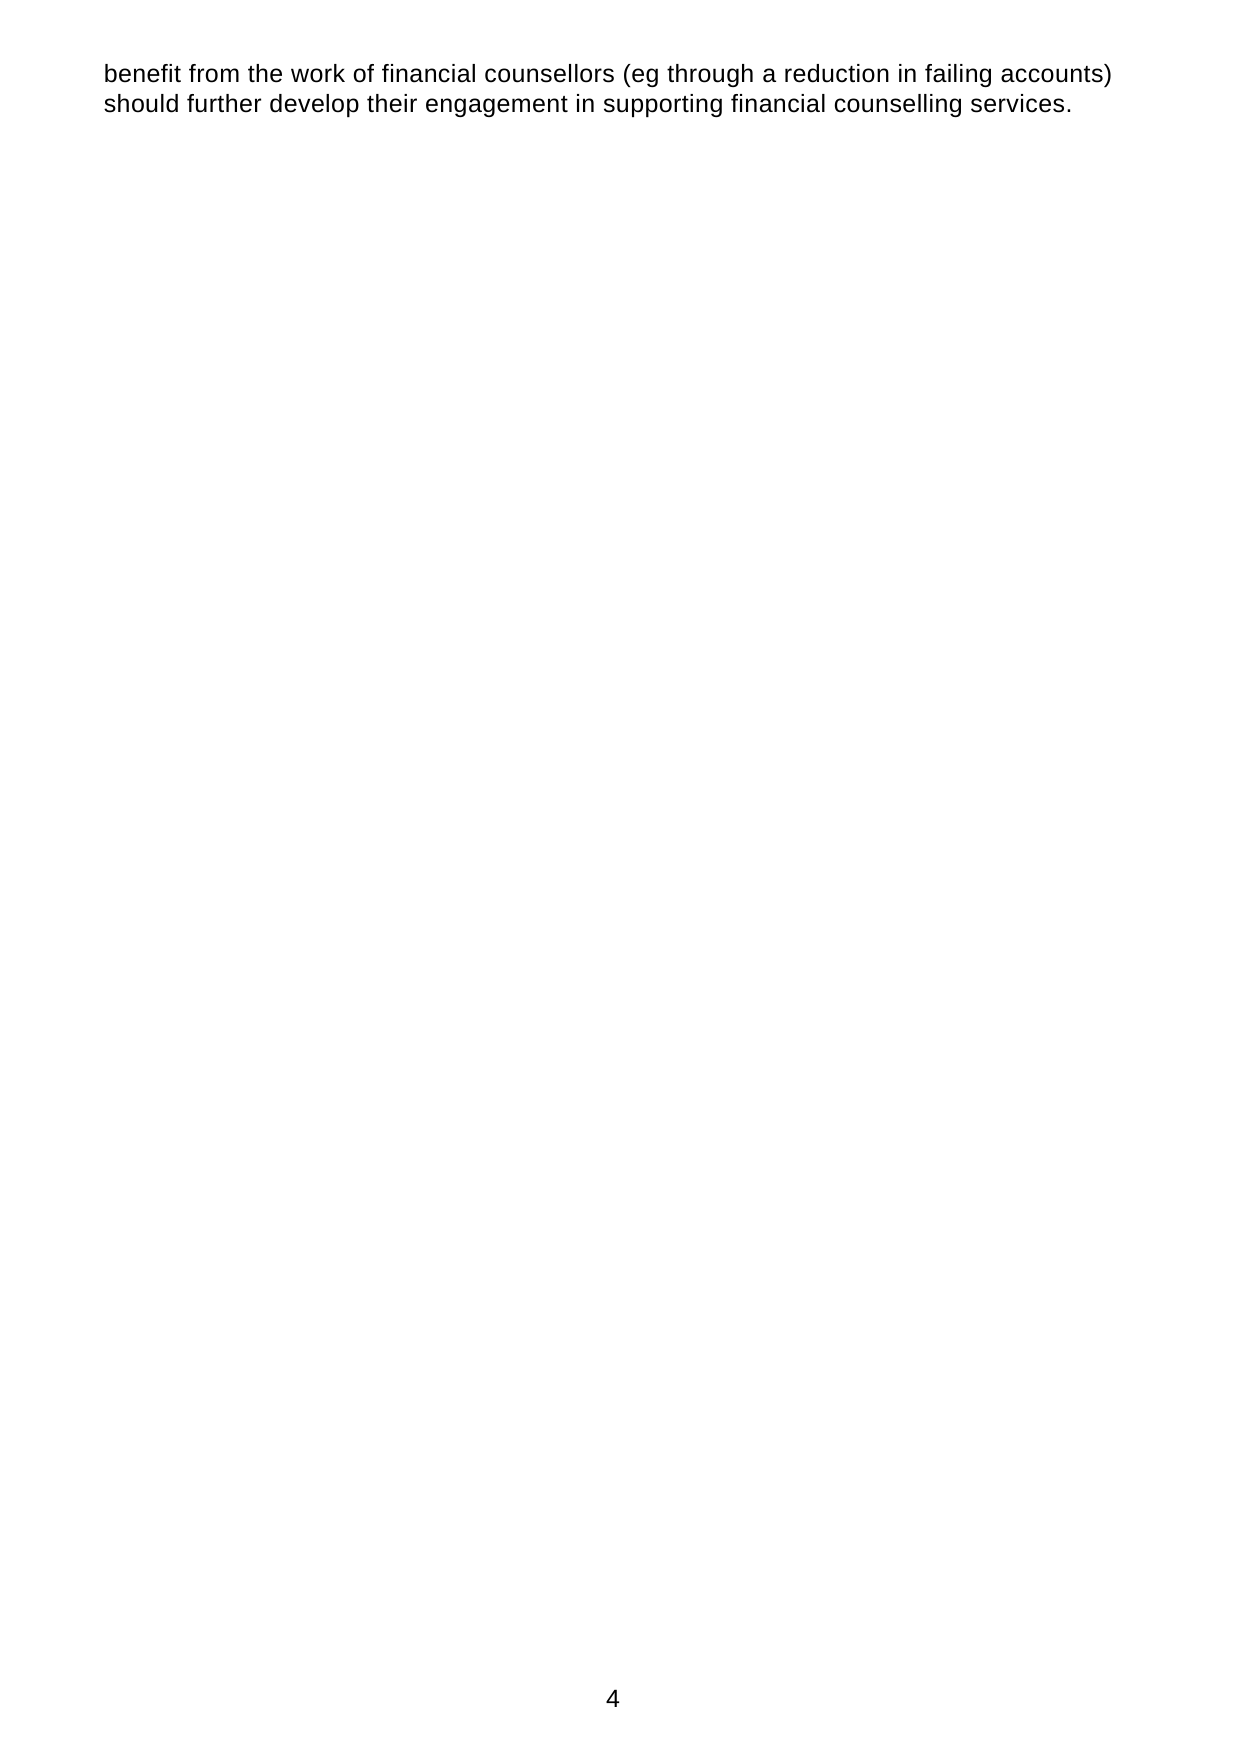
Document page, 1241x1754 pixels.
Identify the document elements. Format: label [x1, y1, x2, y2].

text [103, 59, 1122, 117]
